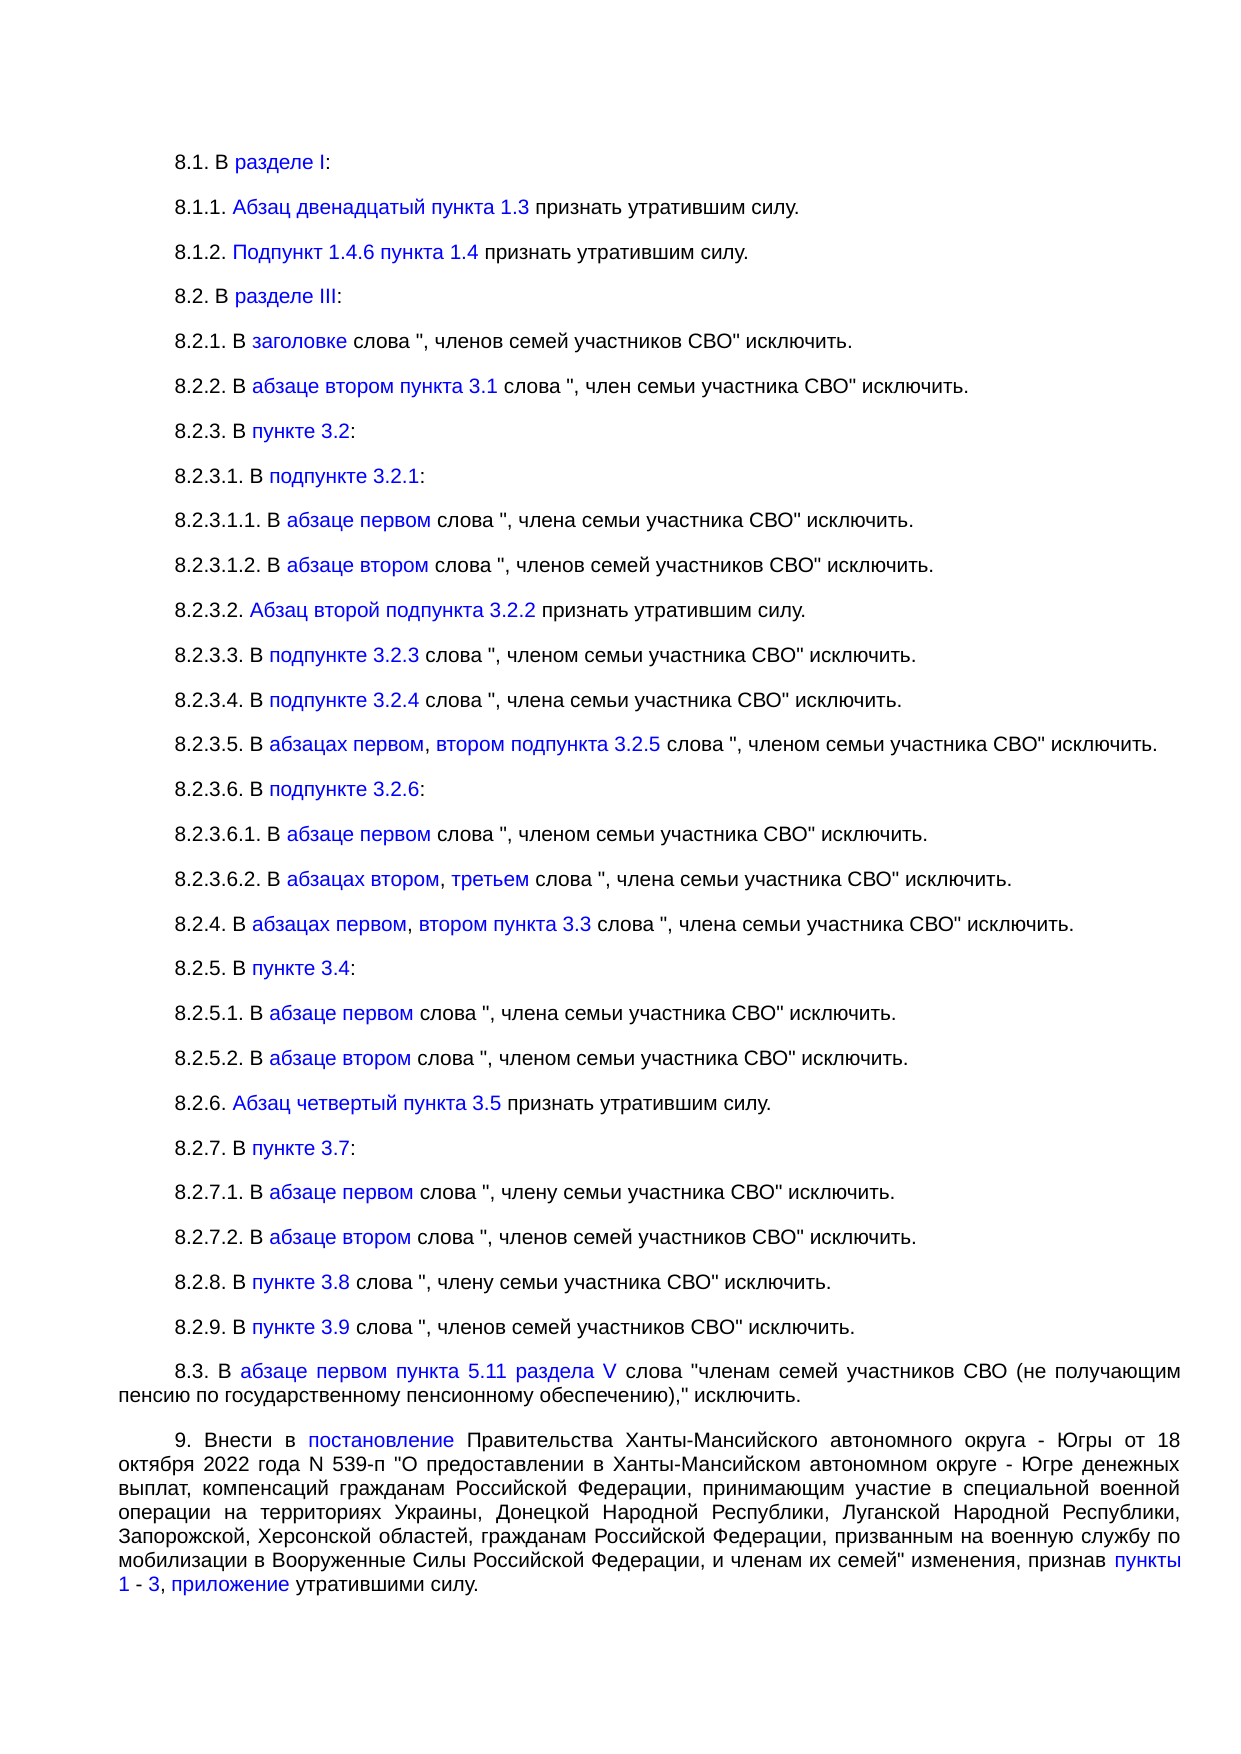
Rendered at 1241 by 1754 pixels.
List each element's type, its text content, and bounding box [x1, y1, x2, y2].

text 8.2.8. В пункте 3.8 слова ", члену семьи участника СВО" исключить. [118, 1270, 1181, 1294]
text 8.1.2. Подпункт 1.4.6 пункта 1.4 признать утратившим силу. [118, 239, 1181, 263]
text 8.2.3.6.2. В абзацах втором, третьем слова ", члена семьи участника СВО" исключить. [118, 867, 1181, 891]
text 8.2.7. В пункте 3.7: [118, 1135, 1181, 1159]
text 8.1.1. Абзац двенадцатый пункта 1.3 признать утратившим силу. [118, 195, 1181, 219]
text 9. Внести в постановление Правительства Ханты-Мансийского автономного округа - Югры от 18 октября 2022 года N 539-п "О предоставлении в Ханты-Мансийском автономном округе - Югре денежных выплат, компенсаций гражданам Российской Федерации, принимающим участие в специальной военной операции на территориях Украины, Донецкой Народной Республики, Луганской Народной Республики, Запорожской, Херсонской областей, гражданам Российской Федерации, призванным на военную службу по мобилизации в Вооруженные Силы Российской Федерации, и членам их семей" изменения, признав пункты 1 - 3, приложение утратившими силу. [118, 1428, 1181, 1596]
text 8.2.3.1.2. В абзаце втором слова ", членов семей участников СВО" исключить. [118, 553, 1181, 577]
text 8.2.3.3. В подпункте 3.2.3 слова ", членом семьи участника СВО" исключить. [118, 643, 1181, 667]
text 8.2.7.1. В абзаце первом слова ", члену семьи участника СВО" исключить. [118, 1180, 1181, 1204]
text 8.2.3.6. В подпункте 3.2.6: [118, 777, 1181, 801]
text 8.2.1. В заголовке слова ", членов семей участников СВО" исключить. [118, 329, 1181, 353]
text 8.2.3.1. В подпункте 3.2.1: [118, 463, 1181, 487]
text 8.2.7.2. В абзаце втором слова ", членов семей участников СВО" исключить. [118, 1225, 1181, 1249]
text 8.2.9. В пункте 3.9 слова ", членов семей участников СВО" исключить. [118, 1314, 1181, 1338]
text 8.2.5. В пункте 3.4: [118, 956, 1181, 980]
text 8.2.5.2. В абзаце втором слова ", членом семьи участника СВО" исключить. [118, 1046, 1181, 1070]
text 8.2.3.5. В абзацах первом, втором подпункта 3.2.5 слова ", членом семьи участника СВО" исключить. [118, 732, 1181, 756]
text 8.2.3.4. В подпункте 3.2.4 слова ", члена семьи участника СВО" исключить. [118, 687, 1181, 711]
text 8.2.3. В пункте 3.2: [118, 419, 1181, 443]
text 8.2.3.2. Абзац второй подпункта 3.2.2 признать утратившим силу. [118, 598, 1181, 622]
text 8.2.6. Абзац четвертый пункта 3.5 признать утратившим силу. [118, 1091, 1181, 1114]
text 8.2. В разделе III: [118, 284, 1181, 308]
text 8.2.3.6.1. В абзаце первом слова ", членом семьи участника СВО" исключить. [118, 822, 1181, 846]
text 8.1. В разделе I: [118, 150, 1181, 174]
text 8.3. В абзаце первом пункта 5.11 раздела V слова "членам семей участников СВО (не получающим пенсию по государственному пенсионному обеспечению)," исключить. [118, 1359, 1181, 1407]
text 8.2.3.1.1. В абзаце первом слова ", члена семьи участника СВО" исключить. [118, 508, 1181, 532]
text 8.2.2. В абзаце втором пункта 3.1 слова ", член семьи участника СВО" исключить. [118, 374, 1181, 398]
text 8.2.4. В абзацах первом, втором пункта 3.3 слова ", члена семьи участника СВО" исключить. [118, 911, 1181, 935]
text 8.2.5.1. В абзаце первом слова ", члена семьи участника СВО" исключить. [118, 1001, 1181, 1025]
